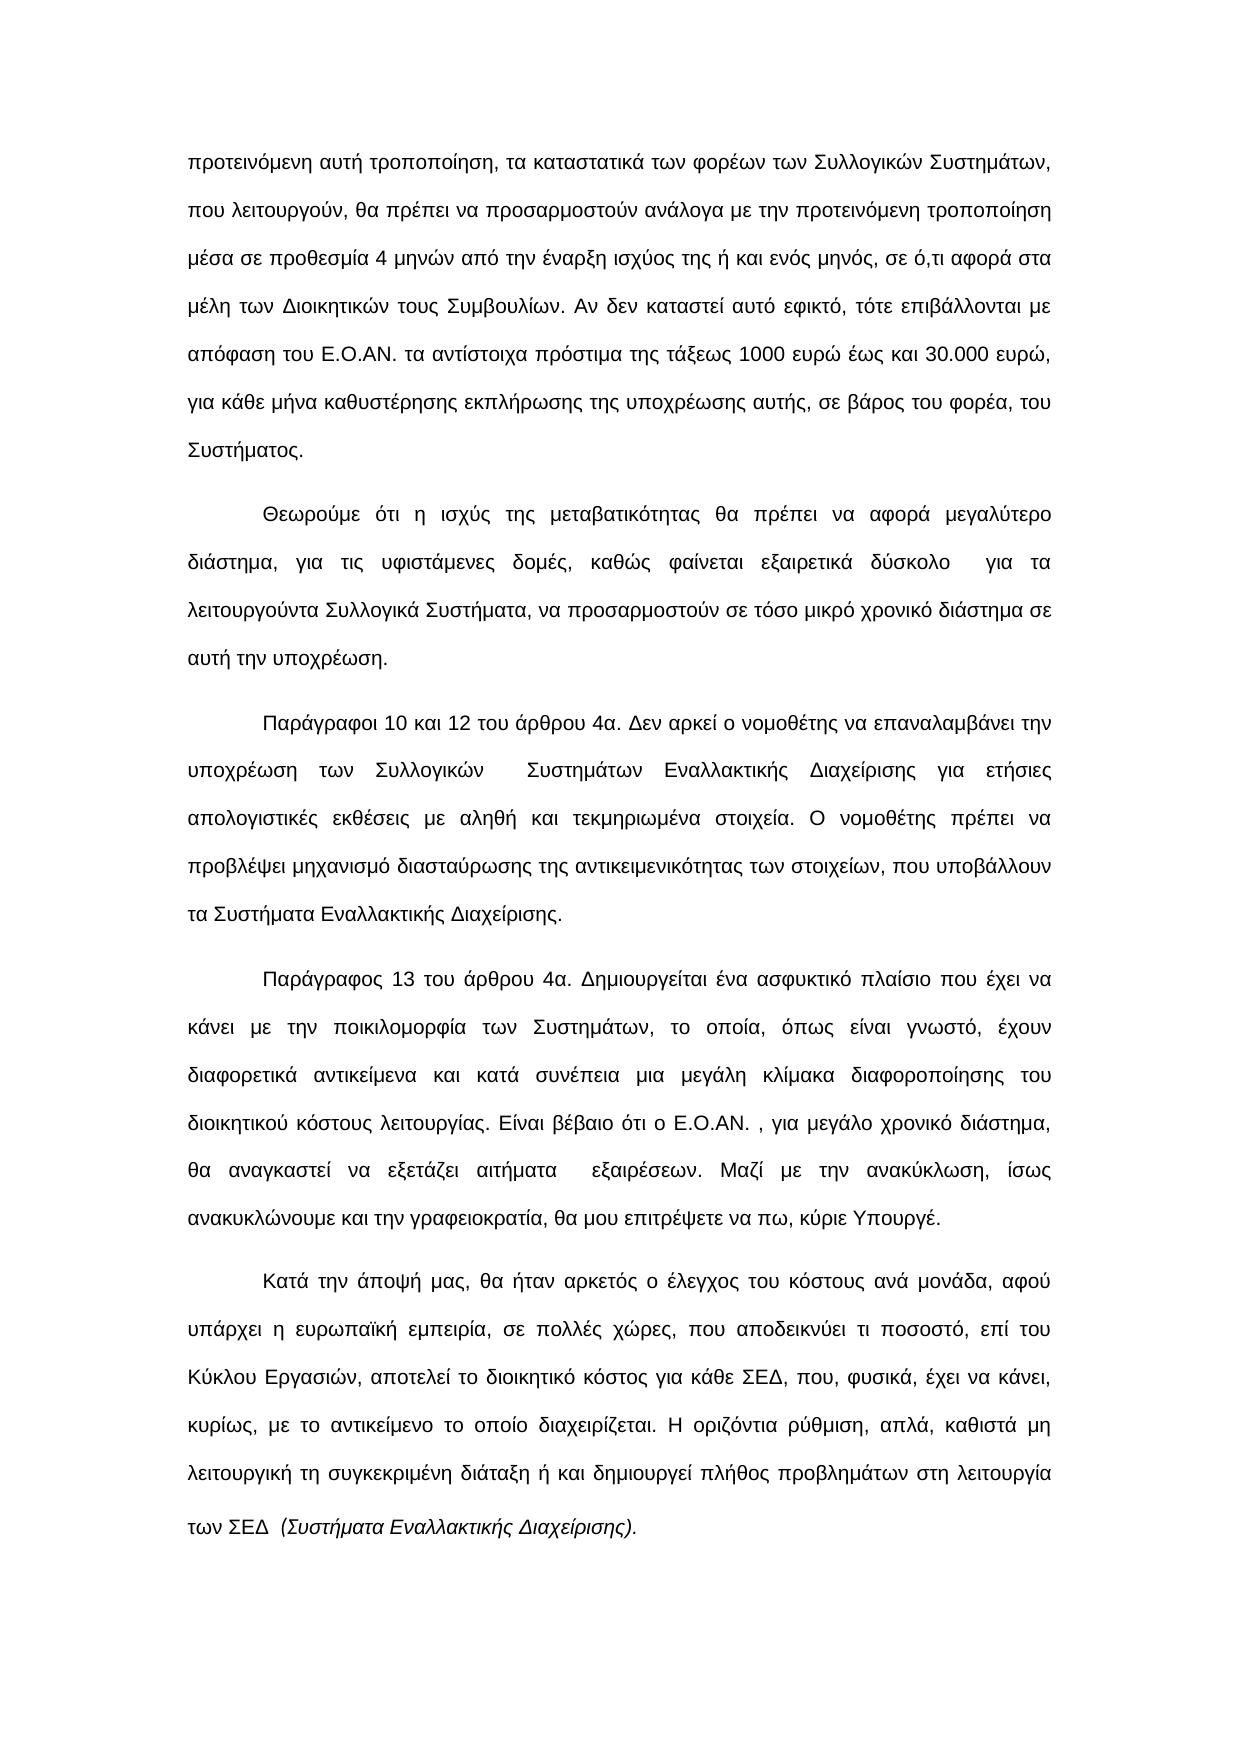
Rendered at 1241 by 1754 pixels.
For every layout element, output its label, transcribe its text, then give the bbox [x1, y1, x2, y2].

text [187, 150, 1053, 461]
text Παράγραφοι 10 και 12 του άρθρου 4α. Δεν αρκεί ο νομοθέτης να επαναλαμβάνει την υποχρέωση των Συλλογικών Συστημάτων Εναλλακτικής Διαχείρισης για ετήσιες απολογιστικές εκθέσεις με αληθή και τεκμηριωμένα στοιχεία. Ο νομοθέτης πρέπει να προβλέψει μηχανισμό διασταύρωσης της αντικειμενικότητας των στοιχείων, που υποβάλλουν τα Συστήματα Εναλλακτικής Διαχείρισης. [187, 710, 1053, 926]
text Κατά την άποψή μας, θα ήταν αρκετός ο έλεγχος του κόστους ανά μονάδα, αφού υπάρχει η ευρωπαϊκή εμπειρία, σε πολλές χώρες, που αποδεικνύει τι ποσοστό, επί του Κύκλου Εργασιών, αποτελεί το διοικητικό κόστος για κάθε ΣΕΔ, που, φυσικά, έχει να κάνει, κυρίως, με το αντικείμενο το οποίο διαχειρίζεται. Η οριζόντια ρύθμιση, απλά, καθιστά μη λειτουργική τη συγκεκριμένη διάταξη ή και δημιουργεί πλήθος προβλημάτων στη λειτουργία των ΣΕΔ (Συστήματα Εναλλακτικής Διαχείρισης). [187, 1269, 1053, 1540]
text Θεωρούμε ότι η ισχύς της μεταβατικότητας θα πρέπει να αφορά μεγαλύτερο διάστημα, για τις υφιστάμενες δομές, καθώς φαίνεται εξαιρετικά δύσκολο για τα λειτουργούντα Συλλογικά Συστήματα, να προσαρμοστούν σε τόσο μικρό χρονικό διάστημα σε αυτή την υποχρέωση. [187, 502, 1053, 670]
text Παράγραφος 13 του άρθρου 4α. Δημιουργείται ένα ασφυκτικό πλαίσιο που έχει να κάνει με την ποικιλομορφία των Συστημάτων, το οποία, όπως είναι γνωστό, έχουν διαφορετικά αντικείμενα και κατά συνέπεια μια μεγάλη κλίμακα διαφοροποίησης του διοικητικού κόστους λειτουργίας. Είναι βέβαιο ότι ο Ε.Ο.ΑΝ. , για μεγάλο χρονικό διάστημα, θα αναγκαστεί να εξετάζει αιτήματα εξαιρέσεων. Μαζί με την ανακύκλωση, ίσως ανακυκλώνουμε και την γραφειοκρατία, θα μου επιτρέψετε να πω, κύριε Υπουργέ. [187, 967, 1053, 1230]
